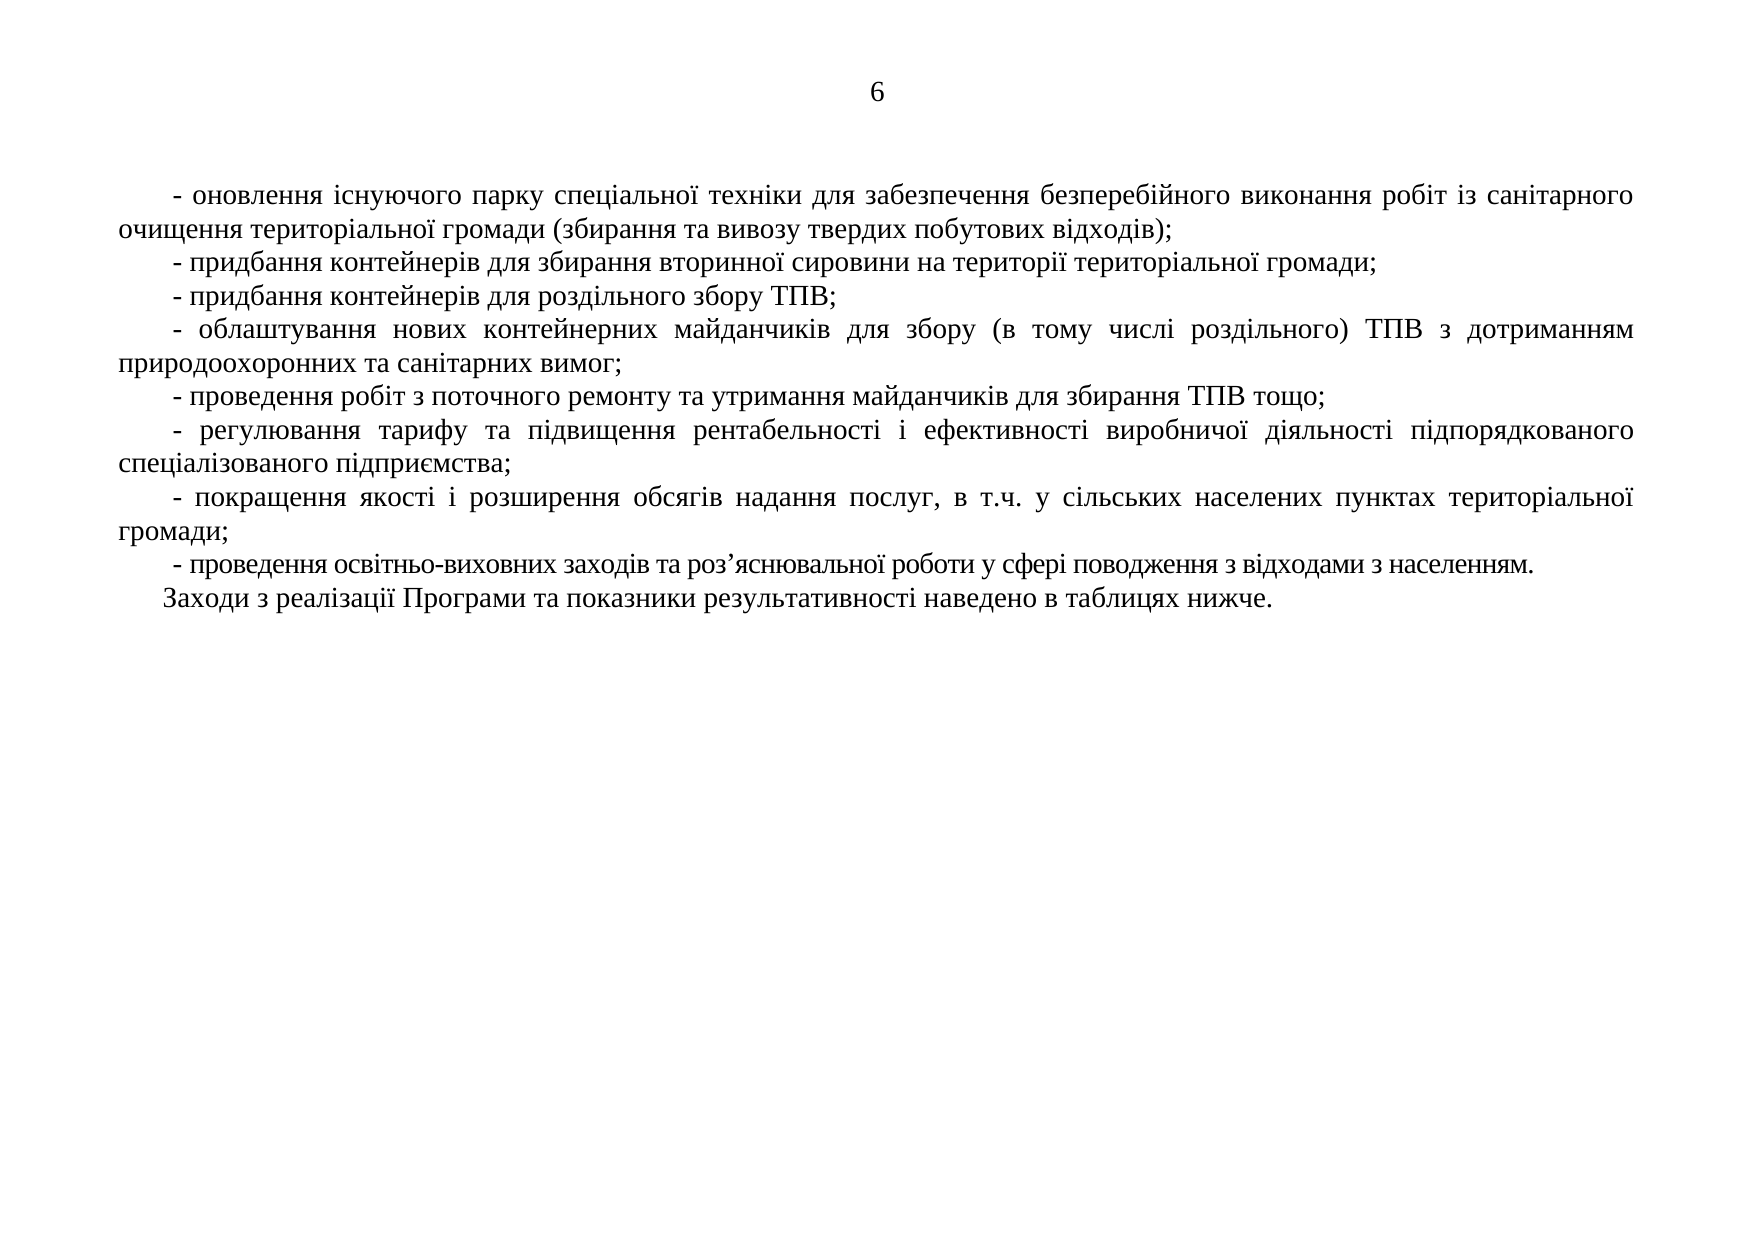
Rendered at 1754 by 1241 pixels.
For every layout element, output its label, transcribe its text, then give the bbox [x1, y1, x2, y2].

text - оновлення існуючого парку спеціальної техніки для забезпечення безперебійного виконання робіт із санітарного очищення територіальної громади (збирання та вивозу твердих побутових відходів); [118, 177, 1636, 244]
text - придбання контейнерів для збирання вторинної сировини на території територіальної громади; [118, 244, 1636, 278]
text - проведення робіт з поточного ремонту та утримання майданчиків для збирання ТПВ тощо; [118, 378, 1636, 412]
text Заходи з реалізації Програми та показники результативності наведено в таблицях нижче. [118, 580, 1636, 613]
text - покращення якості і розширення обсягів надання послуг, в т.ч. у сільських населених пунктах територіальної громади; [118, 479, 1636, 546]
text - придбання контейнерів для роздільного збору ТПВ; [118, 278, 1636, 311]
text - проведення освітньо-виховних заходів та роз’яснювальної роботи у сфері поводження з відходами з населенням. [118, 546, 1636, 580]
text - облаштування нових контейнерних майданчиків для збору (в тому числі роздільного) ТПВ з дотриманням природоохоронних та санітарних вимог; [118, 311, 1636, 378]
text - регулювання тарифу та підвищення рентабельності і ефективності виробничої діяльності підпорядкованого спеціалізованого підприємства; [118, 412, 1636, 479]
